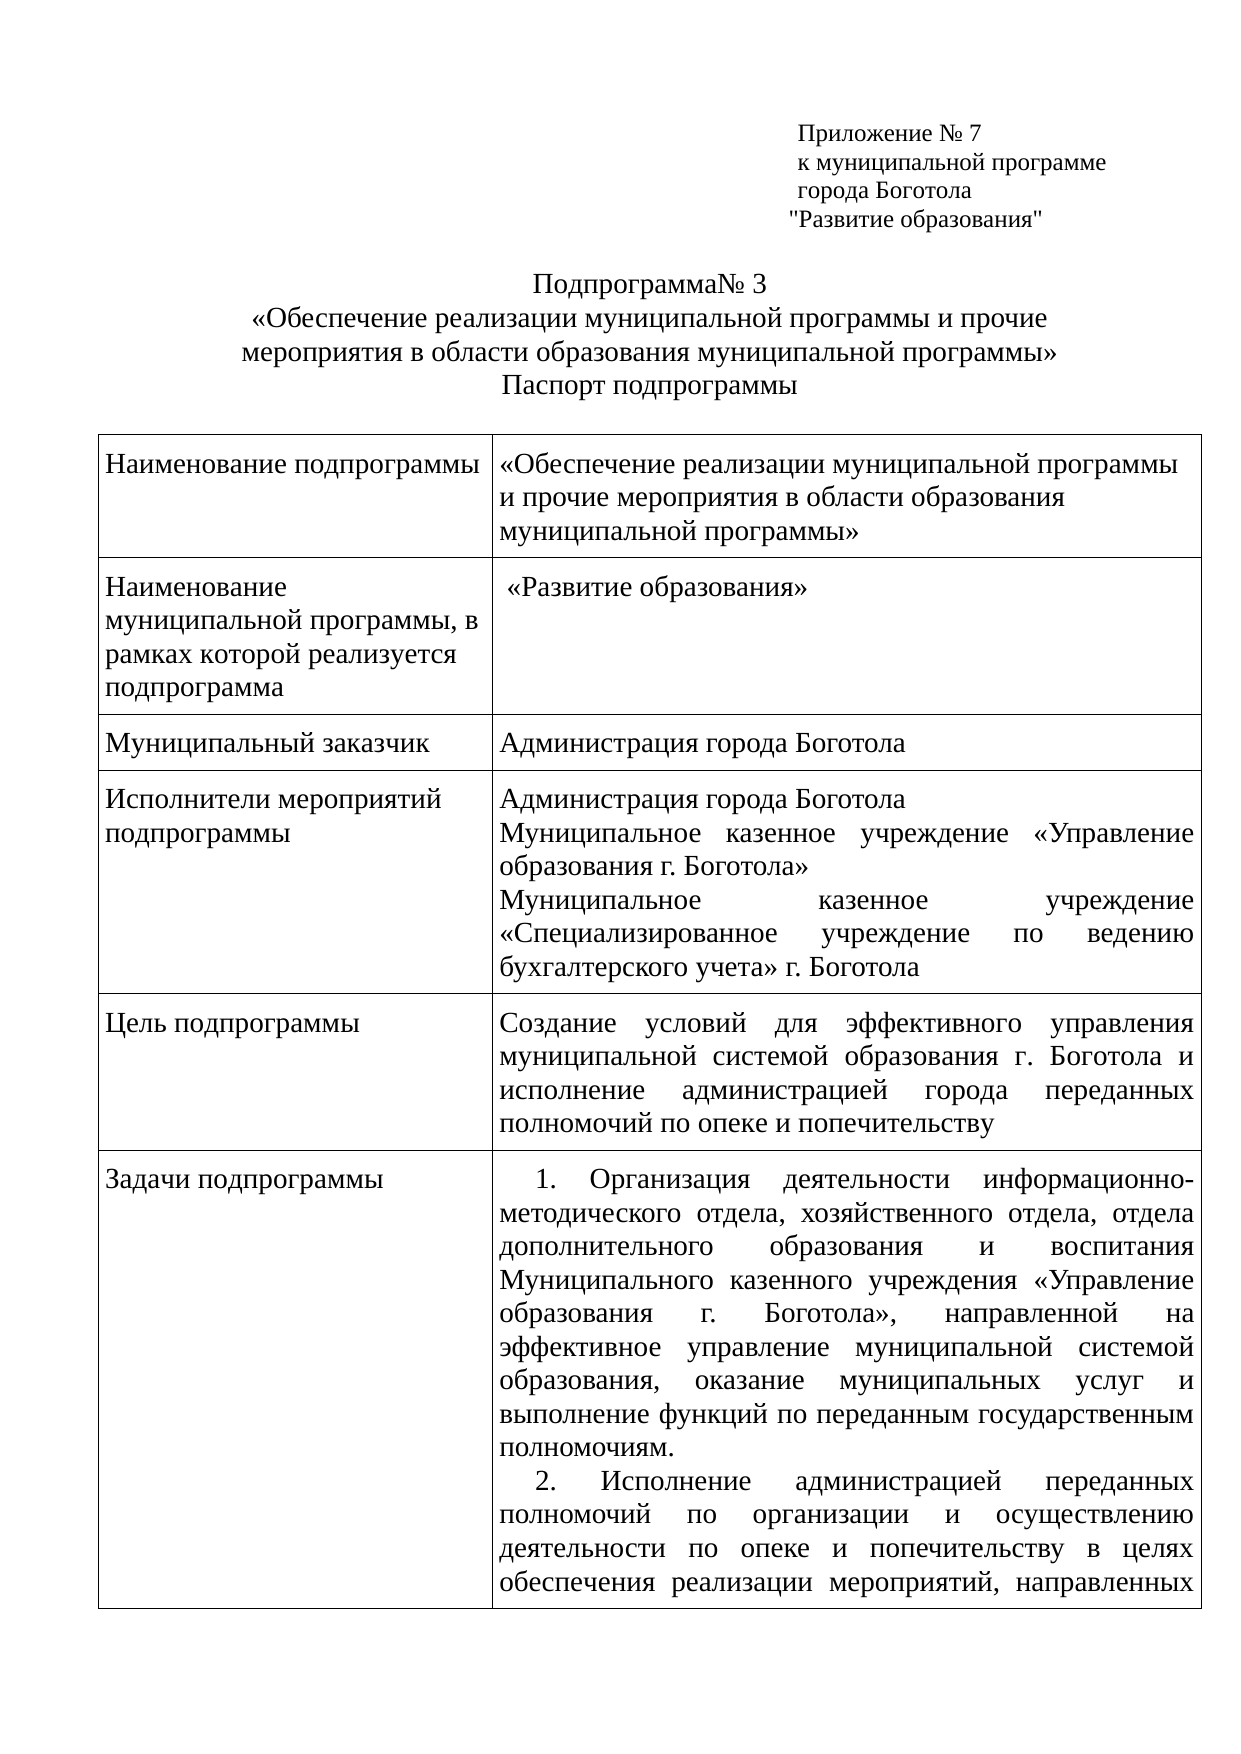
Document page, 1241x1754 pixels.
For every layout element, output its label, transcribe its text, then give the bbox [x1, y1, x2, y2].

text города Боготола [177, 176, 1122, 204]
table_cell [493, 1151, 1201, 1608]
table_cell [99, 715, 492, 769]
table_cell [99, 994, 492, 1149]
text «Обеспечение реализации муниципальной программы и прочие мероприятия в области образования муниципальной программы» [177, 300, 1122, 367]
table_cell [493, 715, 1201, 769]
text Паспорт подпрограммы [177, 367, 1122, 401]
text "Развитие образования" [177, 204, 1122, 233]
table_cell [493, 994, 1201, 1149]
text Приложение № 7 [177, 118, 1122, 147]
text к муниципальной программе [177, 147, 1122, 176]
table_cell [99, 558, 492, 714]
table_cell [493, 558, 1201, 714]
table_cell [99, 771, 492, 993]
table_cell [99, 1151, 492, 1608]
text Подпрограмма№ 3 [177, 267, 1122, 300]
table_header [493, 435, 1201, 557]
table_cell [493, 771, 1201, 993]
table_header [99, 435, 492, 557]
